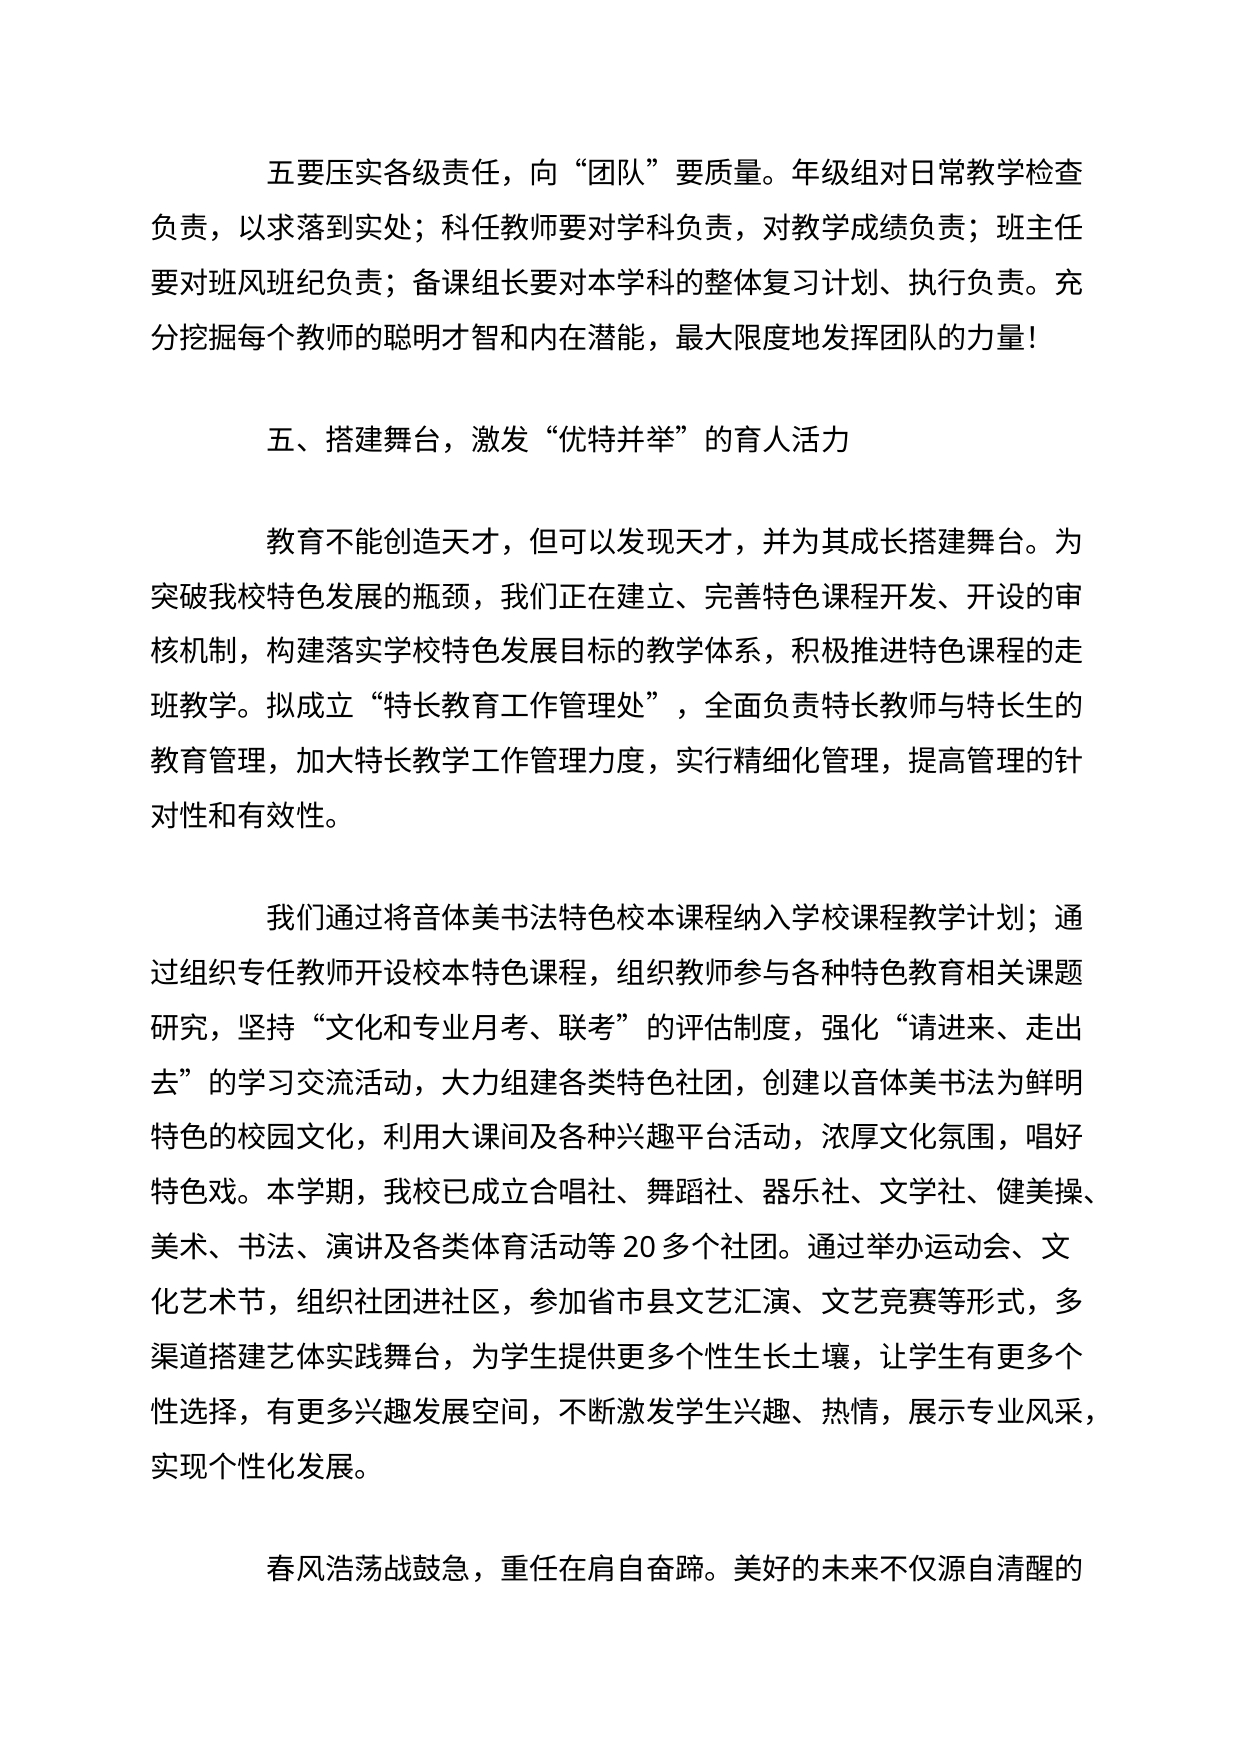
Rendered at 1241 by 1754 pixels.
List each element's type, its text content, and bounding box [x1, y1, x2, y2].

text 五要压实各级责任，向“团队”要质量。年级组对日常教学检查负责，以求落到实处；科任教师要对学科负责，对教学成绩负责；班主任要对班风班纪负责；备课组长要对本学科的整体复习计划、执行负责。充分挖掘每个教师的聪明才智和内在潜能，最大限度地发挥团队的力量！ [150, 150, 1090, 357]
text 教育不能创造天才，但可以发现天才，并为其成长搭建舞台。为突破我校特色发展的瓶颈，我们正在建立、完善特色课程开发、开设的审核机制，构建落实学校特色发展目标的教学体系，积极推进特色课程的走班教学。拟成立“特长教育工作管理处”，全面负责特长教师与特长生的教育管理，加大特长教学工作管理力度，实行精细化管理，提高管理的针对性和有效性。 [150, 518, 1090, 835]
text 我们通过将音体美书法特色校本课程纳入学校课程教学计划；通过组织专任教师开设校本特色课程，组织教师参与各种特色教育相关课题研究，坚持“文化和专业月考、联考”的评估制度，强化“请进来、走出去”的学习交流活动，大力组建各类特色社团，创建以音体美书法为鲜明特色的校园文化，利用大课间及各种兴趣平台活动，浓厚文化氛围，唱好特色戏。本学期，我校已成立合唱社、舞蹈社、器乐社、文学社、健美操、美术、书法、演讲及各类体育活动等20多个社团。通过举办运动会、文化艺术节，组织社团进社区，参加省市县文艺汇演、文艺竞赛等形式，多渠道搭建艺体实践舞台，为学生提供更多个性生长土壤，让学生有更多个性选择，有更多兴趣发展空间，不断激发学生兴趣、热情，展示专业风采，实现个性化发展。 [150, 894, 1090, 1486]
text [150, 1545, 1090, 1588]
text 五、搭建舞台，激发“优特并举”的育人活力 [150, 416, 1090, 459]
